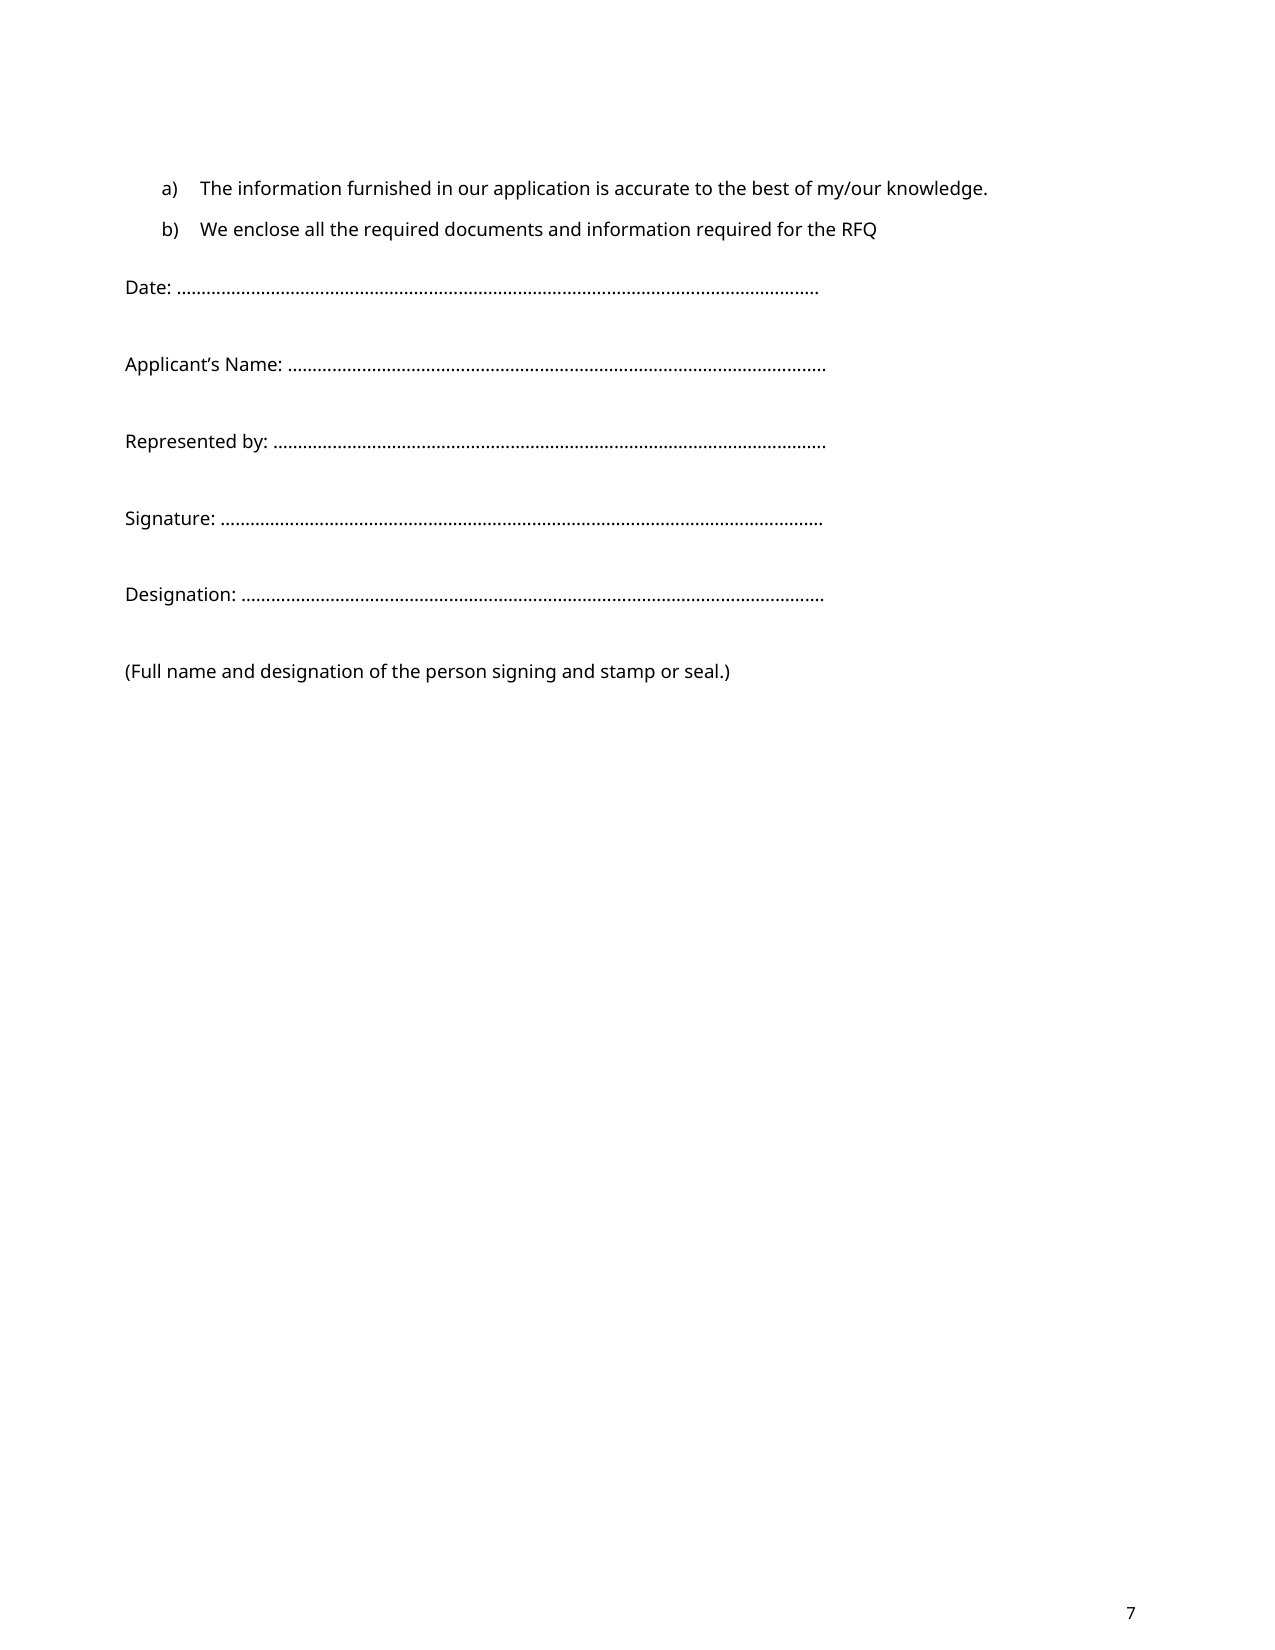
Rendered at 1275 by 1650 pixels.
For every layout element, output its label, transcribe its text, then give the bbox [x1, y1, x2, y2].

text Signature: …………………………………………………………………………………….……………………. [125, 505, 1135, 530]
text (Full name and designation of the person signing and stamp or seal.) [125, 658, 1135, 684]
text Date: ……………………………………………………………………………………………..………………….. [125, 274, 1135, 299]
text Applicant’s Name: …………………………………………………………………………………..………….. [125, 351, 1135, 376]
list We enclose all the required documents and information required for the RFQ [161, 216, 1135, 242]
text Designation: ………………………………………………………………………………….…………..………. [125, 581, 1135, 607]
text Represented by: …………………………………………………………………………………………………. [125, 428, 1135, 453]
list The information furnished in our application is accurate to the best of my/our knowledge. [161, 176, 1135, 201]
